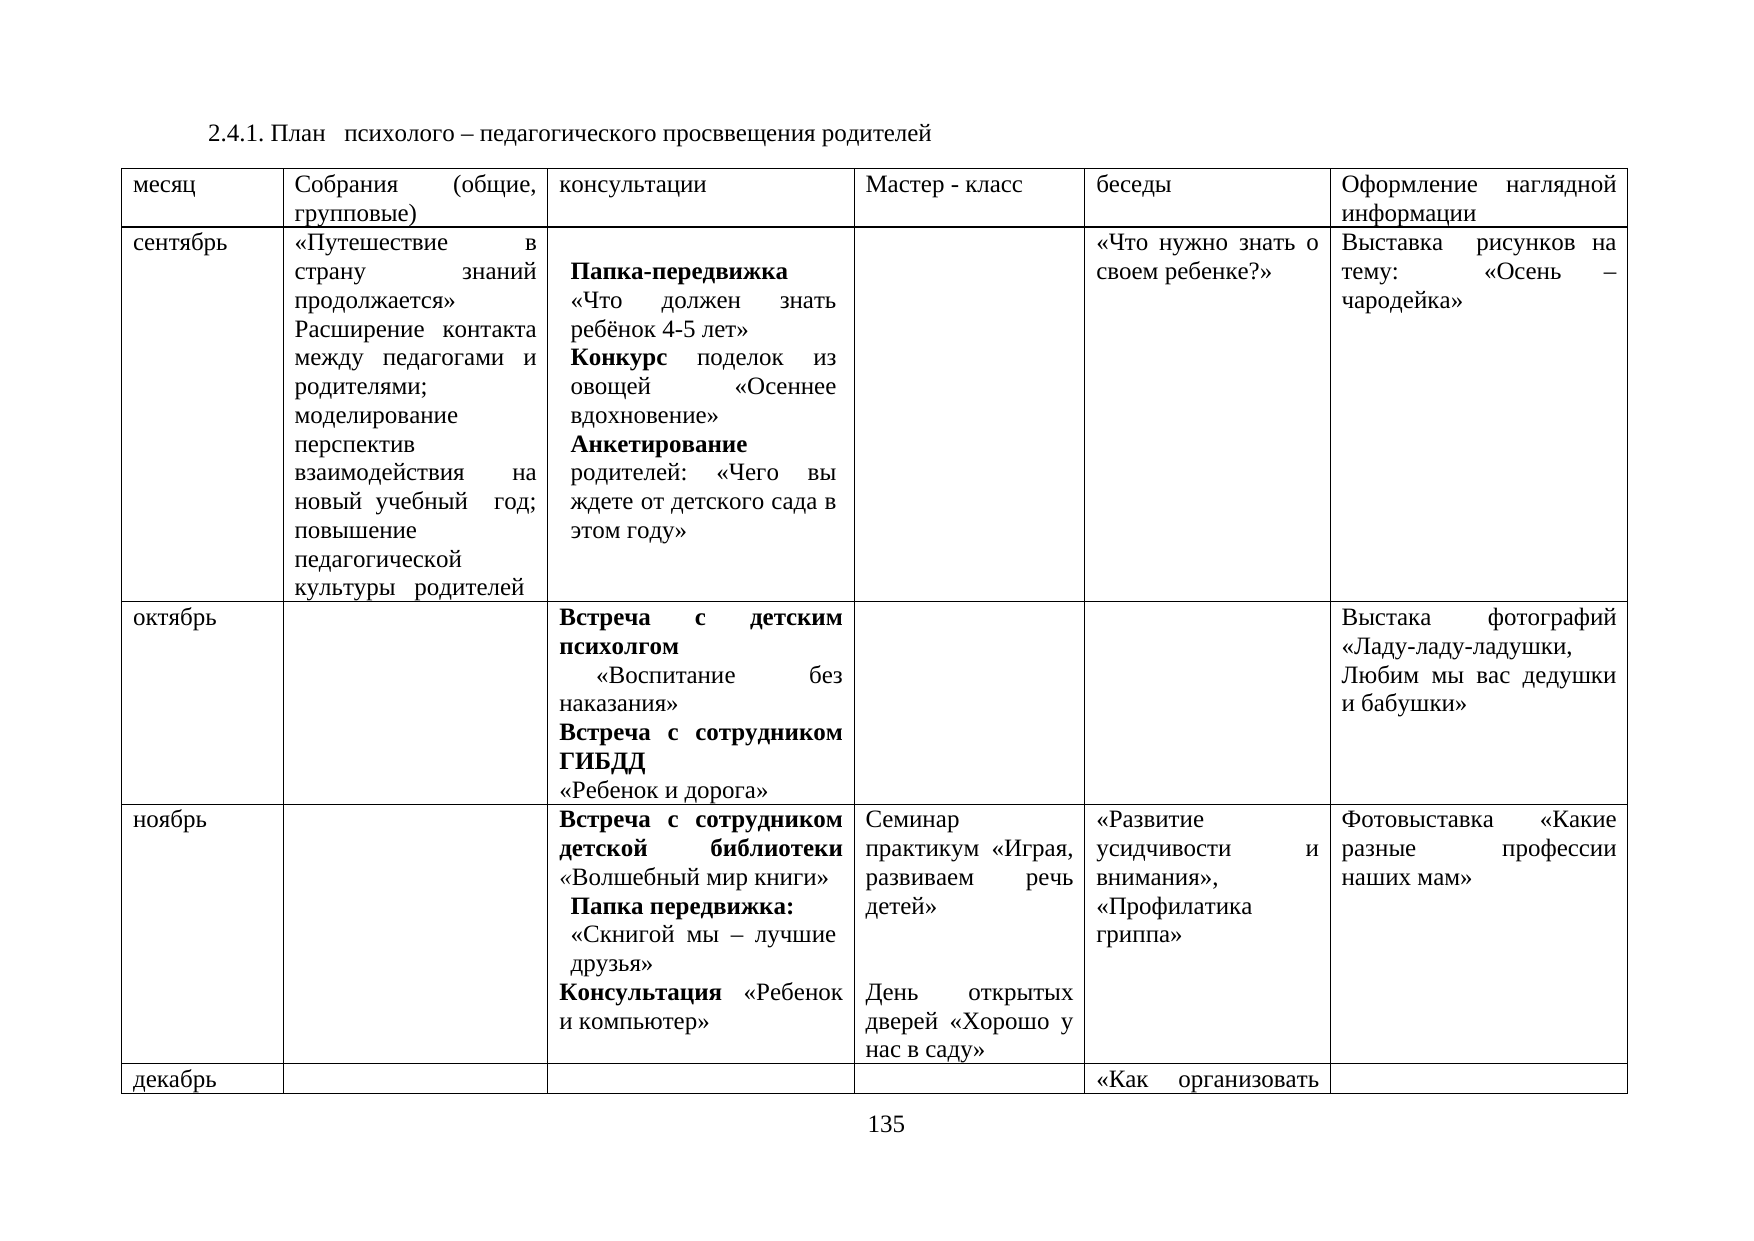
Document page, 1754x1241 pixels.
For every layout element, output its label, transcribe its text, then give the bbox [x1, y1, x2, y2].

table_cell [548, 1064, 854, 1093]
table_cell Семинар практикум «Играя, развиваем речь детей» День открытых дверей «Хорошо у нас в саду» [855, 805, 1084, 1063]
table_cell сентябрь [122, 228, 283, 601]
table_cell «Что нужно знать о своем ребенке?» [1085, 228, 1330, 601]
table_cell «Путешествие в страну знаний продолжается» Расширение контакта между педагогами и родителями; моделирование перспектив взаимодействия на новый учебный год; повышение педагогической культуры родителей [284, 228, 547, 601]
table_cell декабрь [122, 1064, 283, 1093]
table_cell [284, 602, 547, 803]
table_cell [284, 805, 547, 1063]
table_cell [855, 602, 1084, 803]
table_cell [1331, 1064, 1627, 1093]
table_cell октябрь [122, 602, 283, 803]
table_cell Встреча с детским психолгом «Воспитание без наказания» Встреча с сотрудником ГИБДД «Ребенок и дорога» [548, 602, 854, 803]
list 2.4.1. План психолого – педагогического просввещения родителей [208, 118, 1639, 147]
table_cell Фотовыставка «Какие разные профессии наших мам» [1331, 805, 1627, 1063]
table_cell [855, 1064, 1084, 1093]
table_cell Выставка рисунков на тему: «Осень – чародейка» [1331, 228, 1627, 601]
table_cell Встреча с сотрудником детской библиотеки «Волшебный мир книги» Консультация «Ребенок и компьютер» [548, 805, 854, 1063]
table_header месяц [122, 169, 283, 226]
table_cell «Развитие усидчивости и внимания», «Профилатика гриппа» [1085, 805, 1330, 1063]
table_cell [1085, 602, 1330, 803]
table_header консультации [548, 169, 854, 226]
table_header беседы [1085, 169, 1330, 226]
table_header Собрания (общие, групповые) [284, 169, 547, 226]
table_cell [548, 228, 854, 601]
table_cell Выстака фотографий «Ладу-ладу-ладушки, Любим мы вас дедушки и бабушки» [1331, 602, 1627, 803]
table_cell ноябрь [122, 805, 283, 1063]
table_header Оформление наглядной информации [1331, 169, 1627, 226]
table_header Мастер - класс [855, 169, 1084, 226]
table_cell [1085, 1064, 1330, 1093]
table_cell [855, 228, 1084, 601]
table_cell [284, 1064, 547, 1093]
